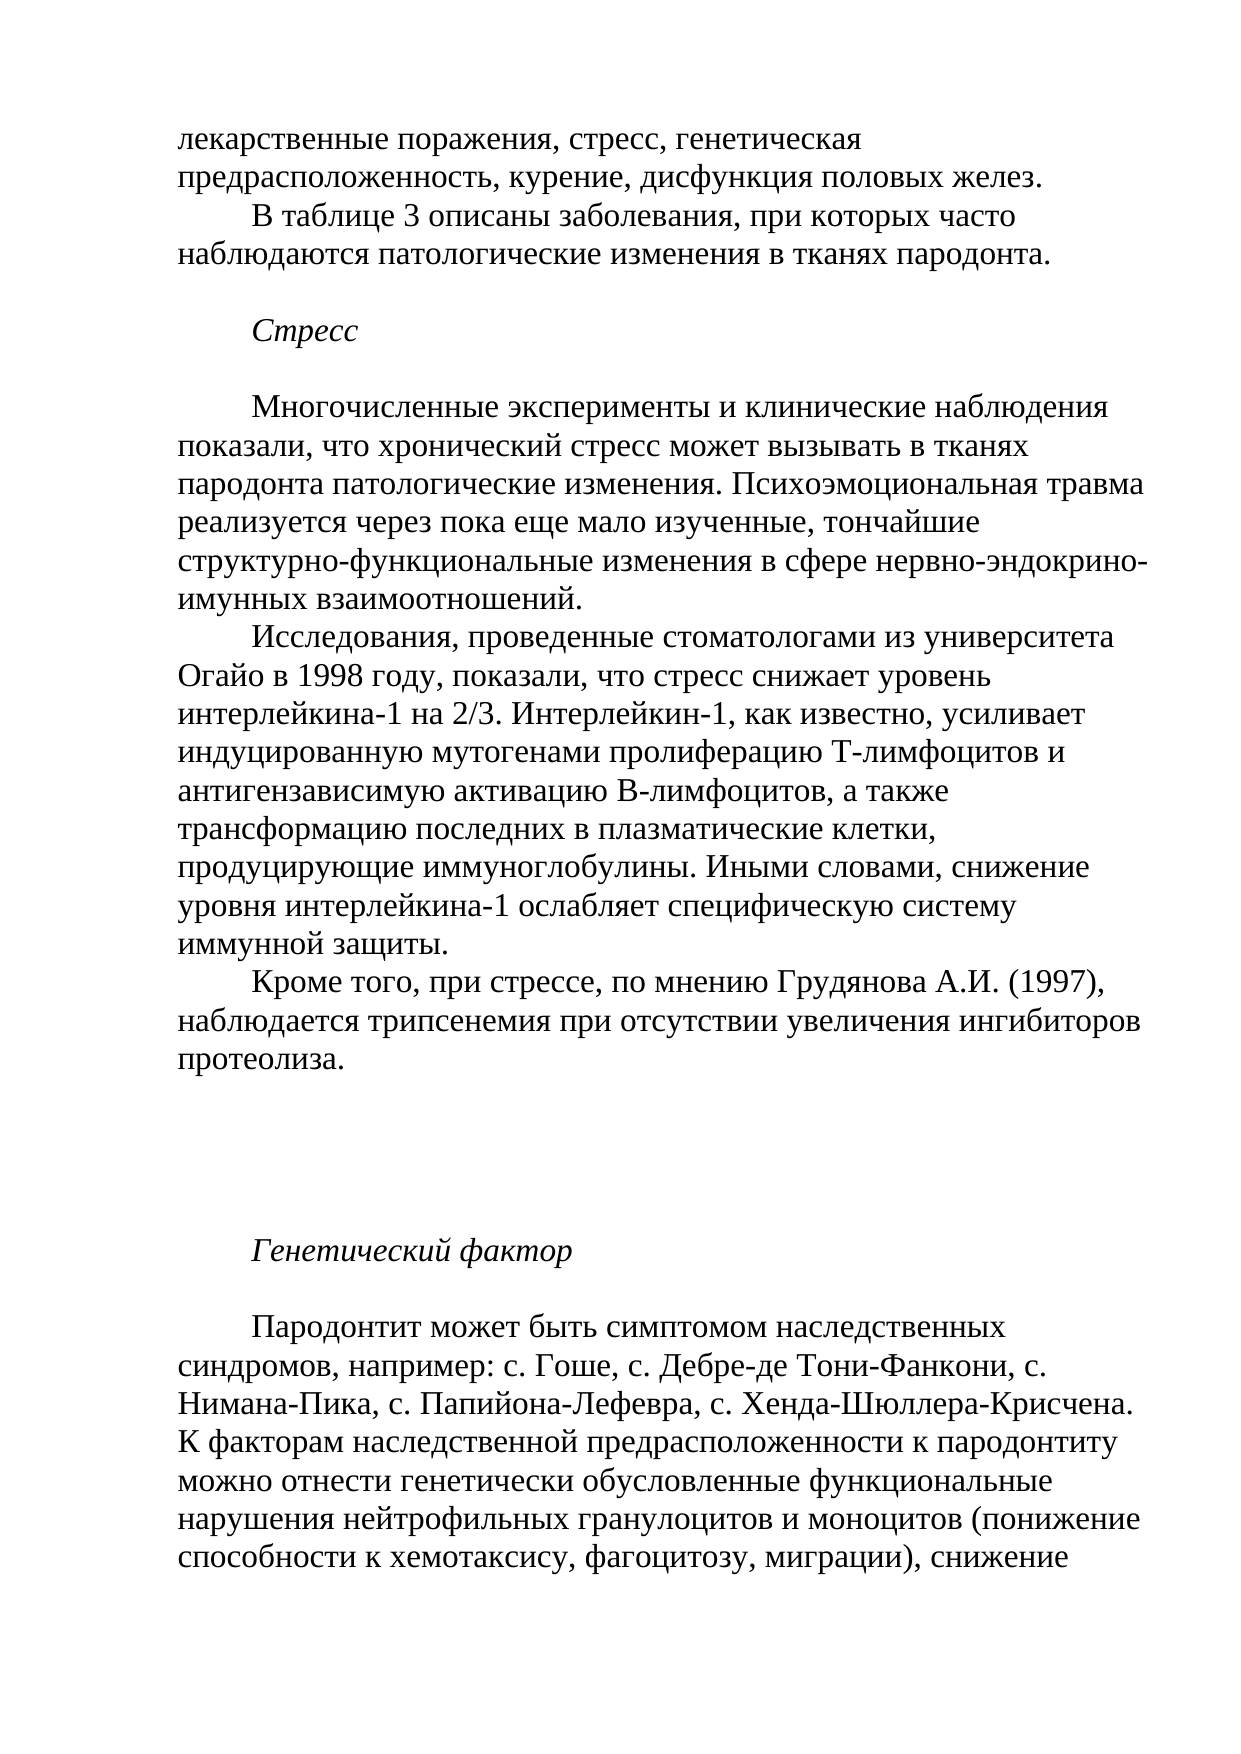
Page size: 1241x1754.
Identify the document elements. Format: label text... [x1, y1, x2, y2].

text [177, 1306, 1152, 1575]
text Генетический фактор [177, 1230, 1152, 1268]
text Исследования, проведенные стоматологами из университета Огайо в 1998 году, показали, что стресс снижает уровень интерлейкина-1 на 2/3. Интерлейкин-1, как известно, усиливает индуцированную мутогенами пролиферацию Т-лимфоцитов и антигензависимую активацию В-лимфоцитов, а также трансформацию последних в плазматические клетки, продуцирующие иммуноглобулины. Иными словами, снижение уровня интерлейкина-1 ослабляет специфическую систему иммунной защиты. [177, 616, 1152, 961]
text Многочисленные эксперименты и клинические наблюдения показали, что хронический стресс может вызывать в тканях пародонта патологические изменения. Психоэмоциональная травма реализуется через пока еще мало изученные, тончайшие структурно-функциональные изменения в сфере нервно-эндокрино-имунных взаимоотношений. [177, 386, 1152, 616]
text Кроме того, при стрессе, по мнению Грудянова А.И. (1997), наблюдается трипсенемия при отсутствии увеличения ингибиторов протеолиза. [177, 961, 1152, 1076]
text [177, 118, 1152, 195]
text Стресс [177, 310, 1152, 348]
text В таблице 3 описаны заболевания, при которых часто наблюдаются патологические изменения в тканях пародонта. [177, 195, 1152, 271]
